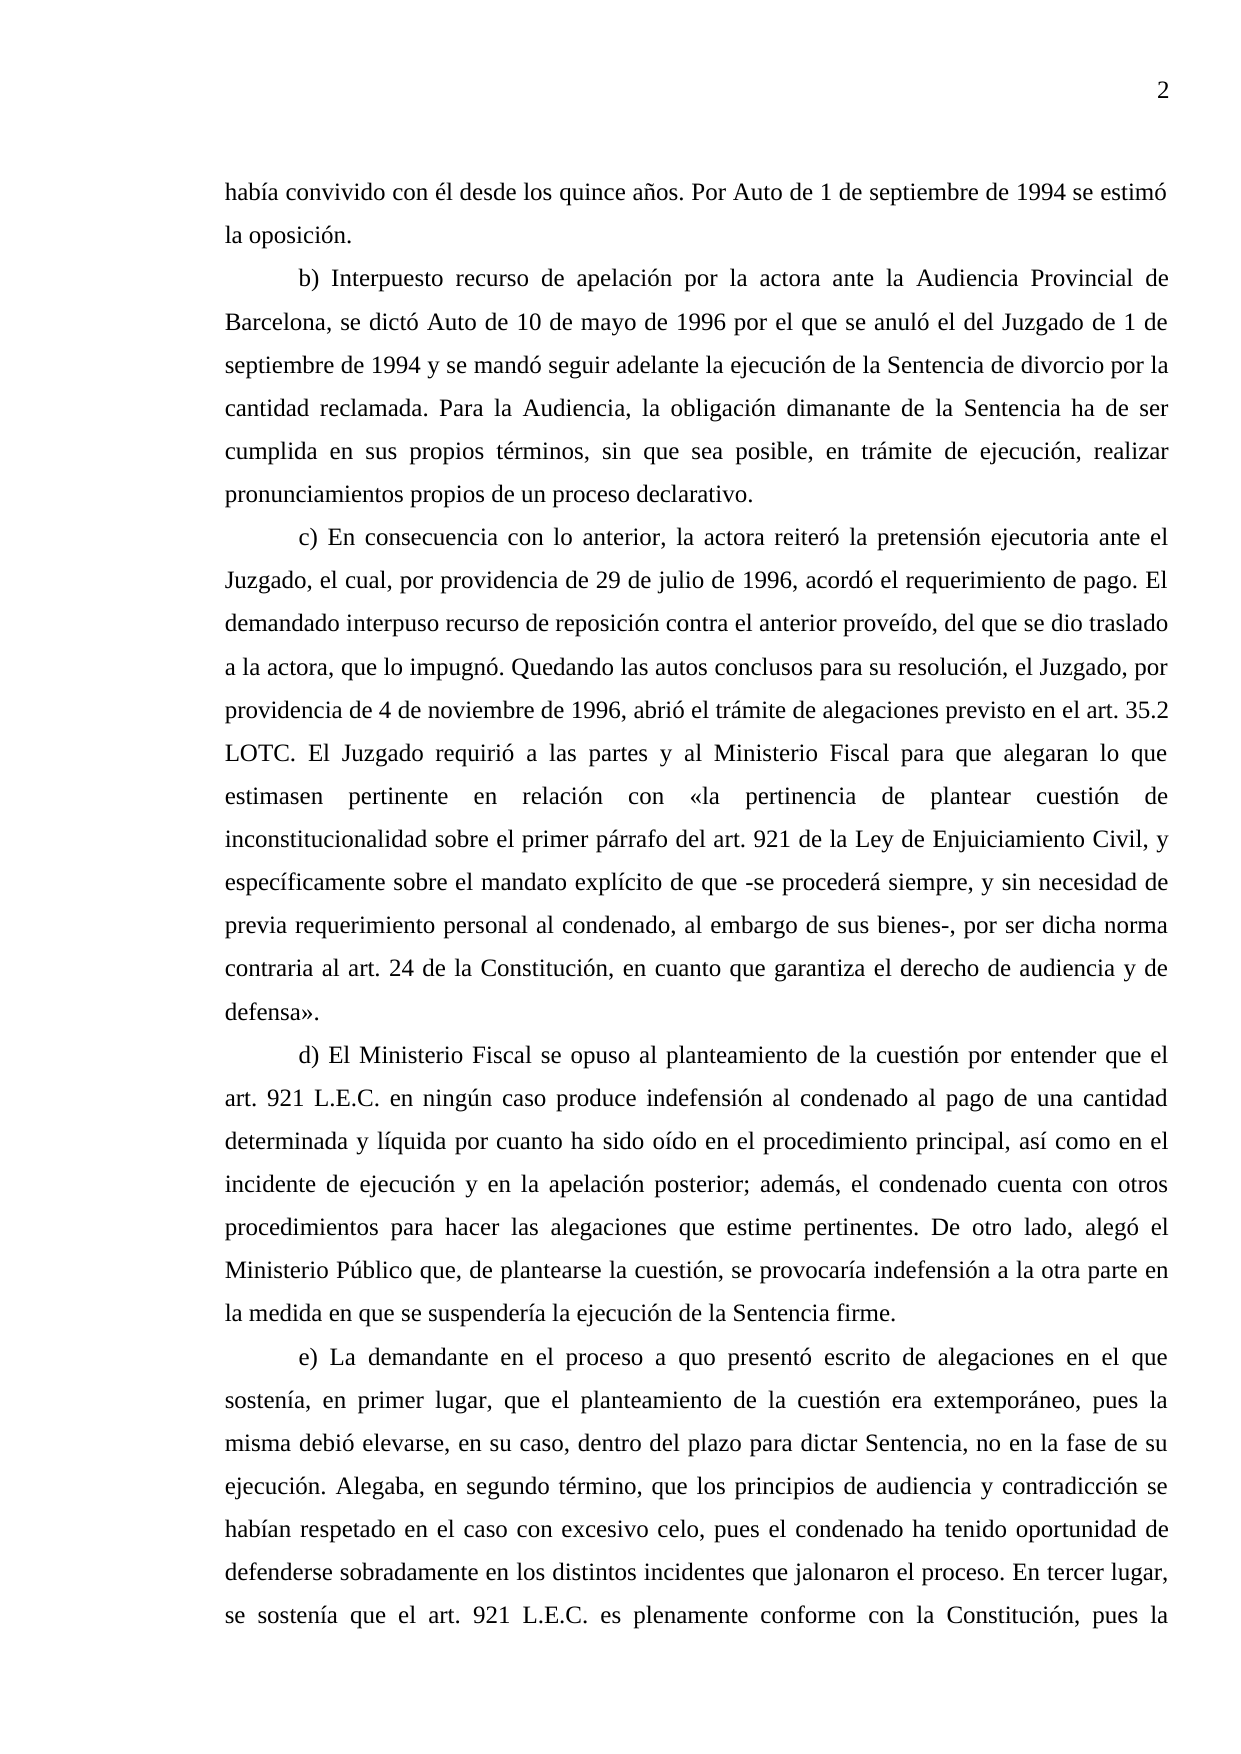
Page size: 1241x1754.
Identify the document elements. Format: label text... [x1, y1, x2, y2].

text b) Interpuesto recurso de apelación por la actora ante la Audiencia Provincial de Barcelona, se dictó Auto de 10 de mayo de 1996 por el que se anuló el del Juzgado de 1 de septiembre de 1994 y se mandó seguir adelante la ejecución de la Sentencia de divorcio por la cantidad reclamada. Para la Audiencia, la obligación dimanante de la Sentencia ha de ser cumplida en sus propios términos, sin que sea posible, en trámite de ejecución, realizar pronunciamientos propios de un proceso declarativo. [224, 263, 1169, 508]
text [224, 177, 1169, 249]
text c) En consecuencia con lo anterior, la actora reiteró la pretensión ejecutoria ante el Juzgado, el cual, por providencia de 29 de julio de 1996, acordó el requerimiento de pago. El demandado interpuso recurso de reposición contra el anterior proveído, del que se dio traslado a la actora, que lo impugnó. Quedando las autos conclusos para su resolución, el Juzgado, por providencia de 4 de noviembre de 1996, abrió el trámite de alegaciones previsto en el art. 35.2 LOTC. El Juzgado requirió a las partes y al Ministerio Fiscal para que alegaran lo que estimasen pertinente en relación con «la pertinencia de plantear cuestión de inconstitucionalidad sobre el primer párrafo del art. 921 de la Ley de Enjuiciamiento Civil, y específicamente sobre el mandato explícito de que -se procederá siempre, y sin necesidad de previa requerimiento personal al condenado, al embargo de sus bienes-, por ser dicha norma contraria al art. 24 de la Constitución, en cuanto que garantiza el derecho de audiencia y de defensa». [224, 522, 1169, 1025]
text d) El Ministerio Fiscal se opuso al planteamiento de la cuestión por entender que el art. 921 L.E.C. en ningún caso produce indefensión al condenado al pago de una cantidad determinada y líquida por cuanto ha sido oído en el procedimiento principal, así como en el incidente de ejecución y en la apelación posterior; además, el condenado cuenta con otros procedimientos para hacer las alegaciones que estime pertinentes. De otro lado, alegó el Ministerio Público que, de plantearse la cuestión, se provocaría indefensión a la otra parte en la medida en que se suspendería la ejecución de la Sentencia firme. [224, 1040, 1169, 1327]
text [224, 1342, 1169, 1629]
